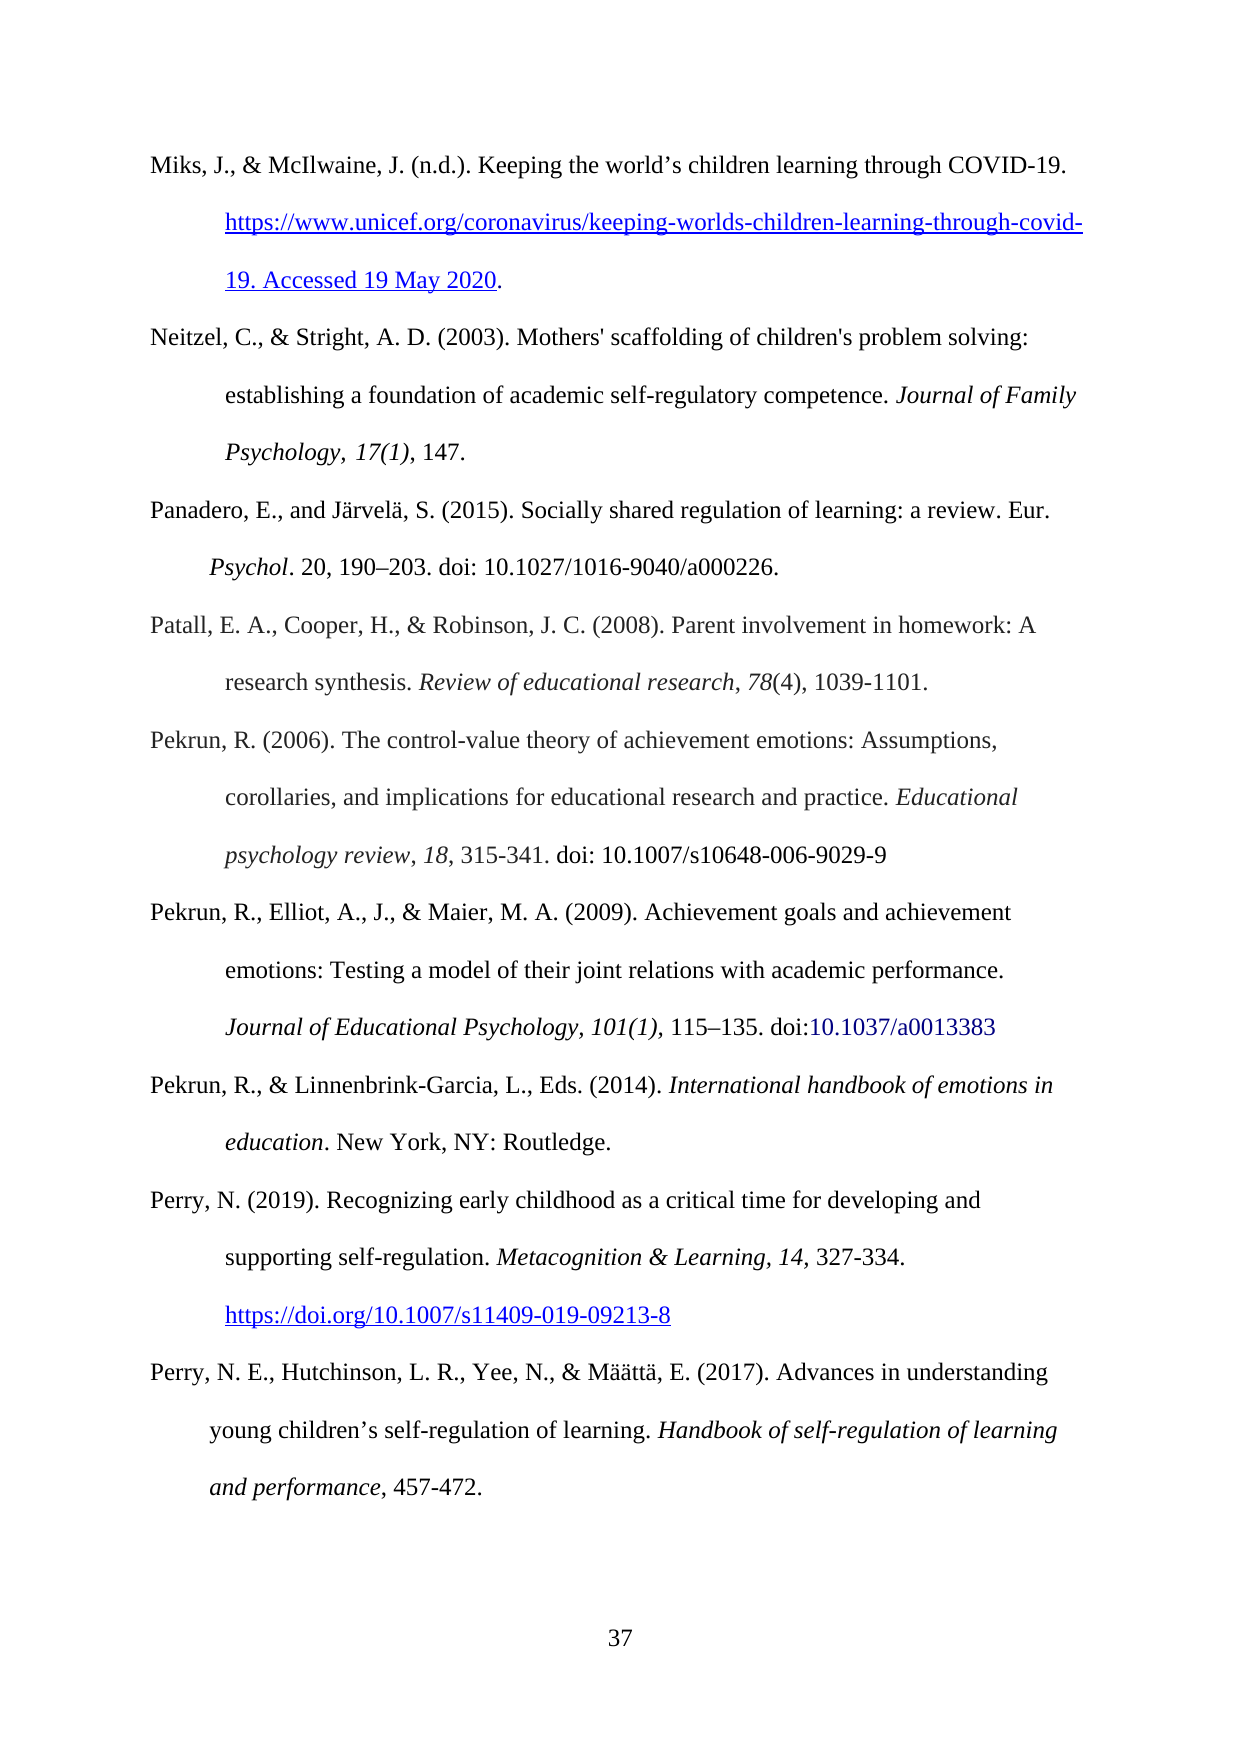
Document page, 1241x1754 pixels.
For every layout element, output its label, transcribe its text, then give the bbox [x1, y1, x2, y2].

text Miks, J., & McIlwaine, J. (n.d.). Keeping the world’s children learning through COVID-19. https://www.unicef.org/coronavirus/keeping-worlds-children-learning-through-covid-19. Accessed 19 May 2020. [150, 150, 1090, 294]
text Patall, E. A., Cooper, H., & Robinson, J. C. (2008). Parent involvement in homework: A research synthesis. Review of educational research, 78(4), 1039-1101.‏ [150, 610, 1090, 696]
text Panadero, E., and Järvelä, S. (2015). Socially shared regulation of learning: a review. Eur. Psychol. 20, 190–203. doi: 10.1027/1016-9040/a000226. [150, 495, 1090, 581]
text Pekrun, R., Elliot, A., J., & Maier, M. A. (2009). Achievement goals and achievement [150, 897, 1090, 926]
text Neitzel, C., & Stright, A. D. (2003). Mothers' scaffolding of children's problem solving: establishing a foundation of academic self-regulatory competence. Journal of Family Psychology, 17(1), 147.‏ [150, 322, 1090, 466]
text education. New York, NY: Routledge. [150, 1127, 1090, 1156]
text Pekrun, R., & Linnenbrink-Garcia, L., Eds. (2014). International handbook of emotions in [150, 1070, 1090, 1099]
text emotions: Testing a model of their joint relations with academic performance. Journal of Educational Psychology, 101(1), 115–135. doi:10.1037/a0013383 [225, 955, 1090, 1041]
text supporting self-regulation. Metacognition & Learning, 14, 327-334. https://doi.org/10.1007/s11409-019-09213-8 [225, 1242, 1090, 1329]
text Pekrun, R. (2006). The control-value theory of achievement emotions: Assumptions, corollaries, and implications for educational research and practice. Educational psychology review, 18, 315-341.‏ doi: 10.1007/s10648-006-9029-9 [150, 725, 1090, 869]
text Perry, N. (2019). Recognizing early childhood as a critical time for developing and [150, 1185, 1090, 1214]
text Perry, N. E., Hutchinson, L. R., Yee, N., & Määttä, E. (2017). Advances in understanding young children’s self-regulation of learning. Handbook of self-regulation of learning and performance, 457-472.‏ [150, 1357, 1090, 1501]
